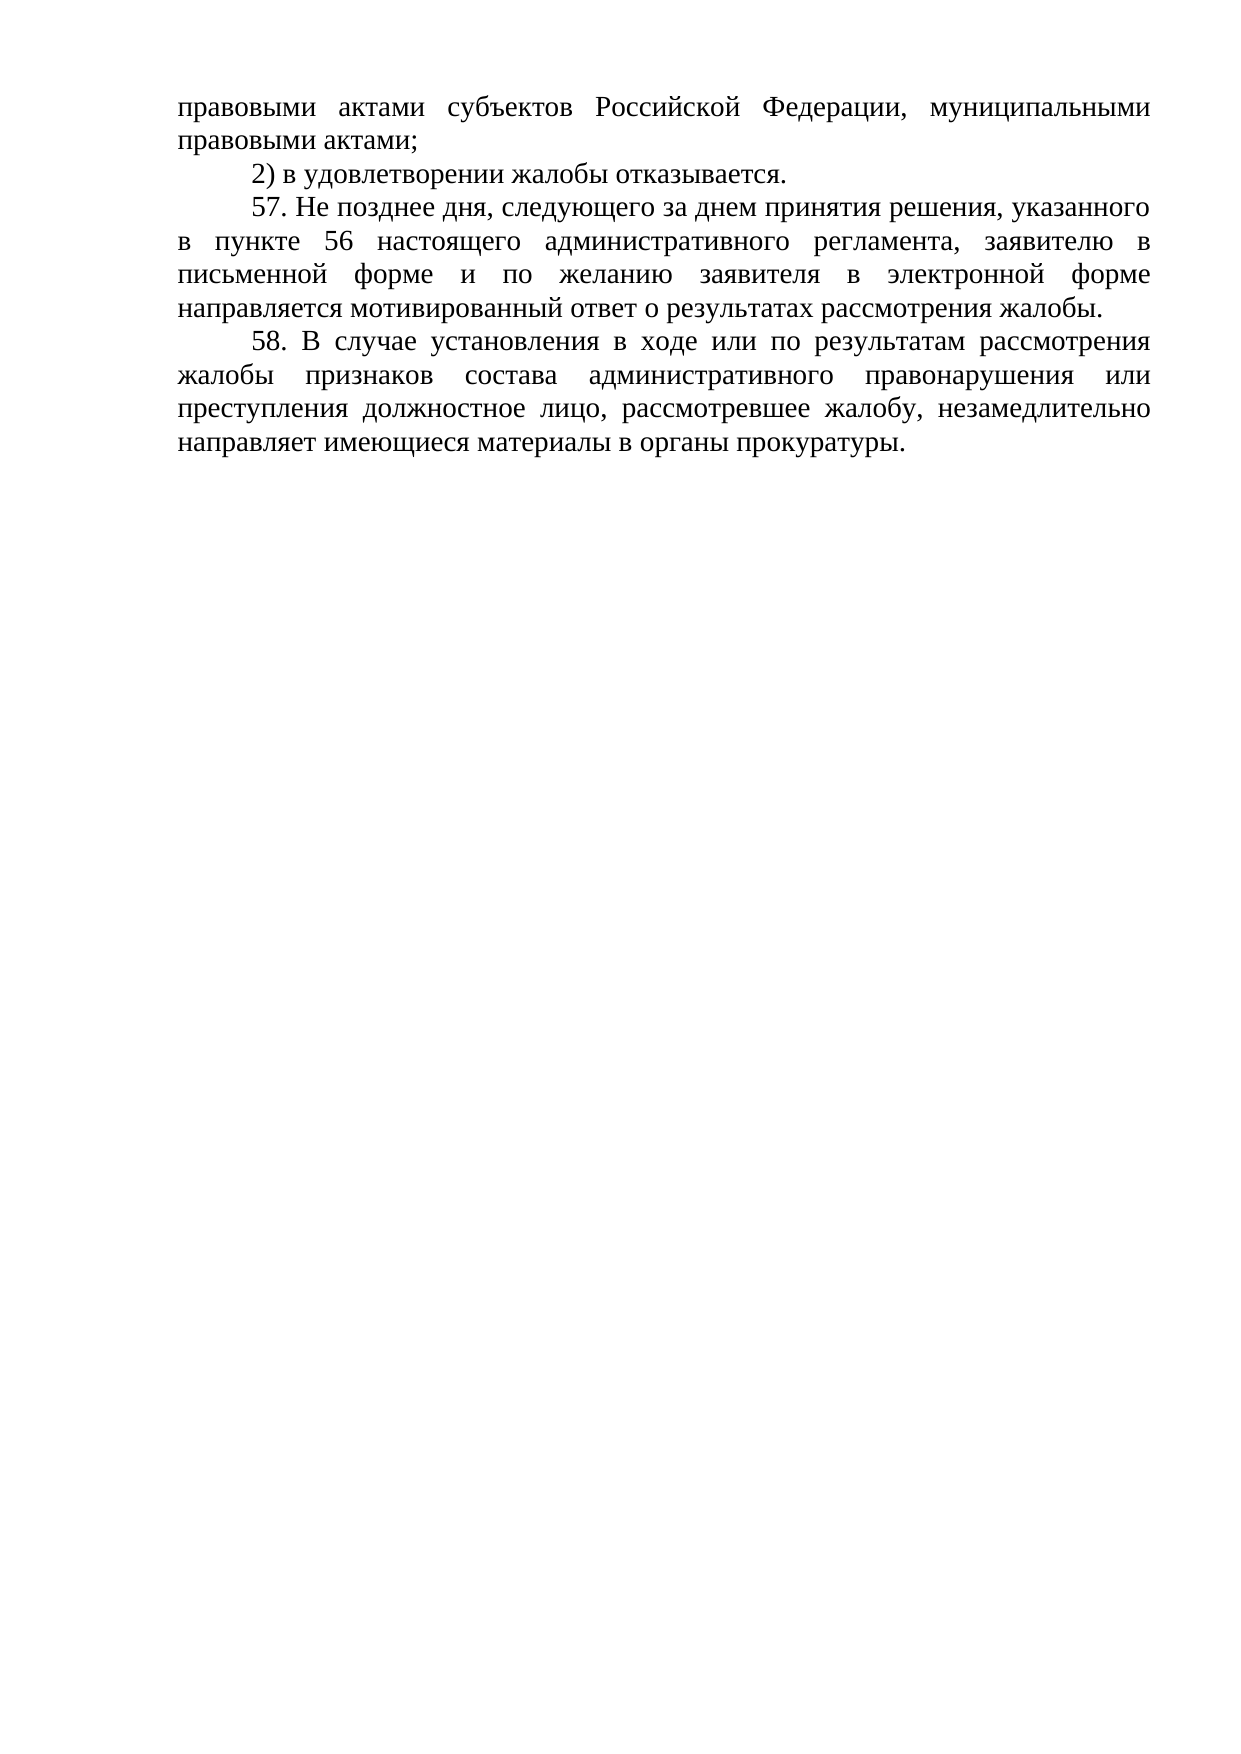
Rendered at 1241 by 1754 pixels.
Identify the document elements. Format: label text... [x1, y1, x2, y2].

text 58. В случае установления в ходе или по результатам рассмотрения жалобы признаков состава административного правонарушения или преступления должностное лицо, рассмотревшее жалобу, незамедлительно направляет имеющиеся материалы в органы прокуратуры. [177, 323, 1152, 458]
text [177, 89, 1152, 156]
text 2) в удовлетворении жалобы отказывается. [177, 156, 1152, 189]
text 57. Не позднее дня, следующего за днем принятия решения, указанного в пункте 56 настоящего административного регламента, заявителю в письменной форме и по желанию заявителя в электронной форме направляется мотивированный ответ о результатах рассмотрения жалобы. [177, 189, 1152, 323]
